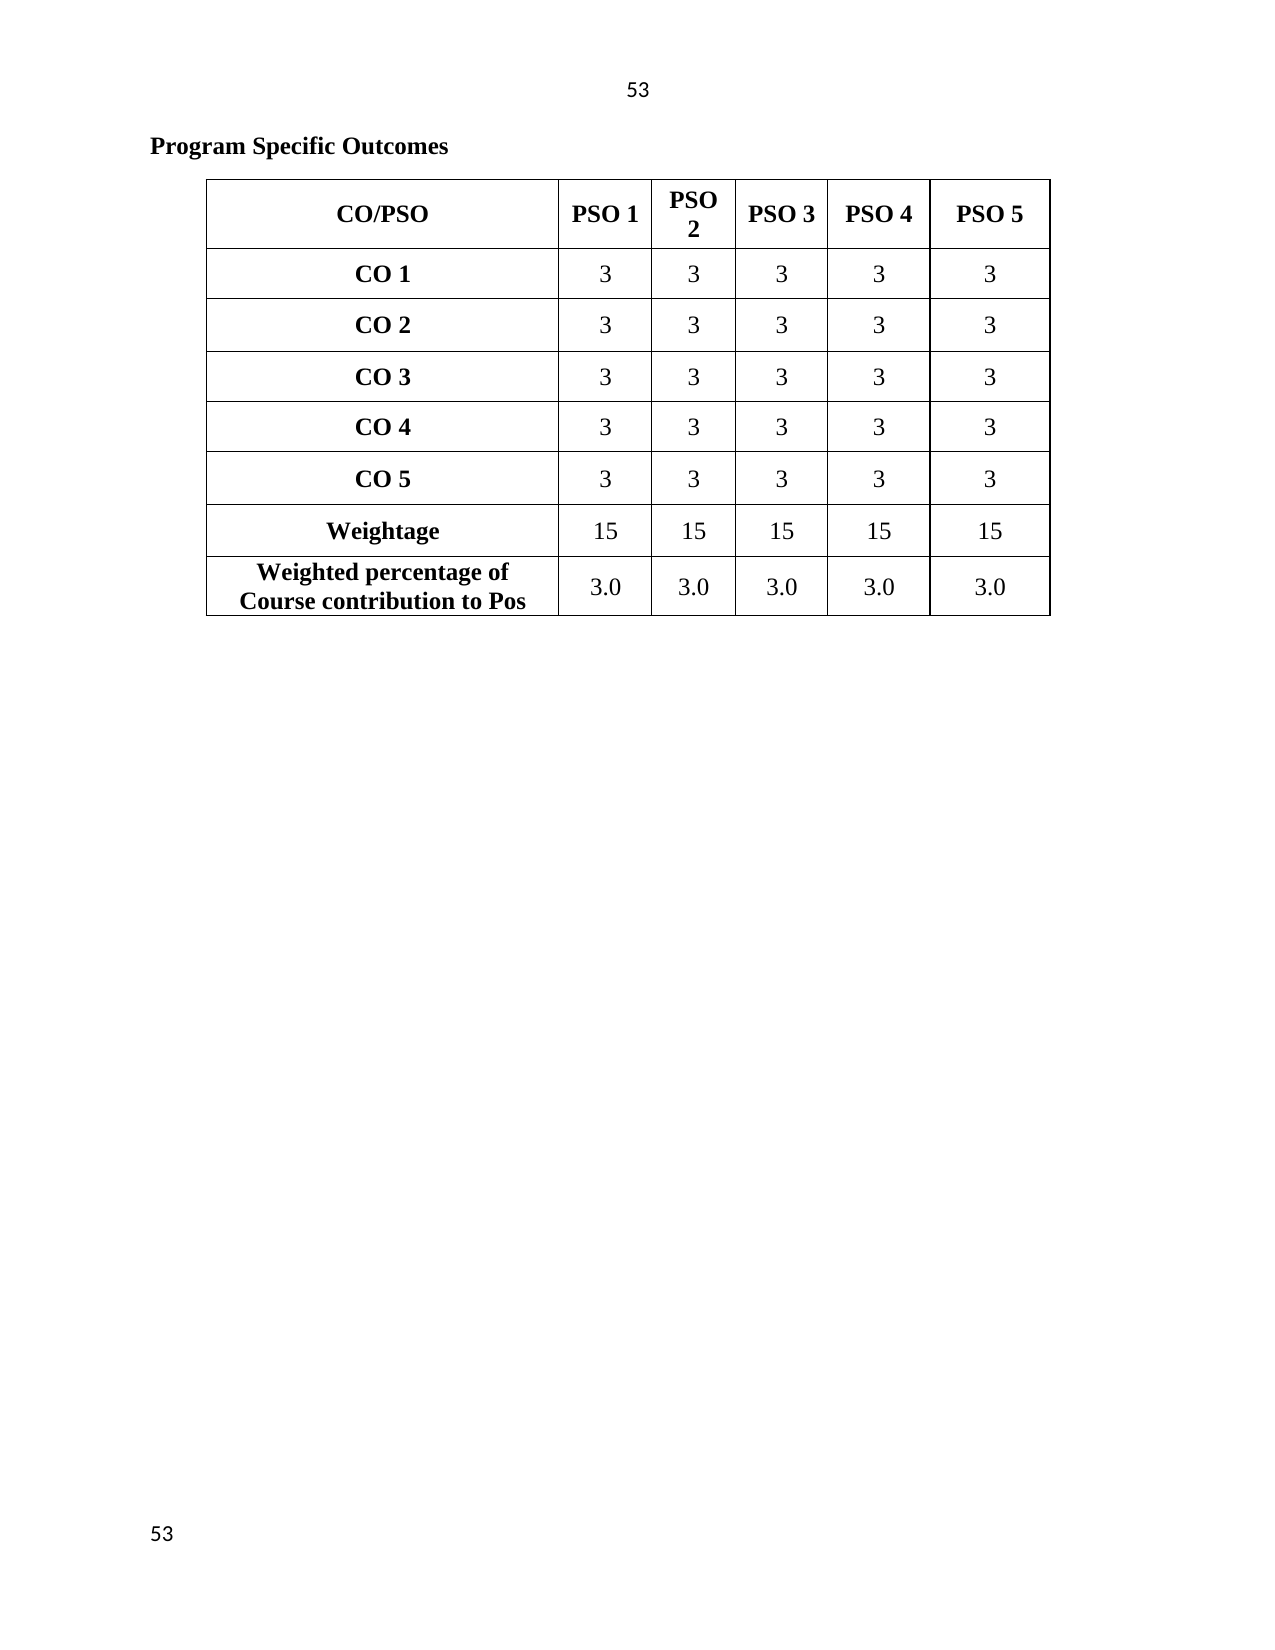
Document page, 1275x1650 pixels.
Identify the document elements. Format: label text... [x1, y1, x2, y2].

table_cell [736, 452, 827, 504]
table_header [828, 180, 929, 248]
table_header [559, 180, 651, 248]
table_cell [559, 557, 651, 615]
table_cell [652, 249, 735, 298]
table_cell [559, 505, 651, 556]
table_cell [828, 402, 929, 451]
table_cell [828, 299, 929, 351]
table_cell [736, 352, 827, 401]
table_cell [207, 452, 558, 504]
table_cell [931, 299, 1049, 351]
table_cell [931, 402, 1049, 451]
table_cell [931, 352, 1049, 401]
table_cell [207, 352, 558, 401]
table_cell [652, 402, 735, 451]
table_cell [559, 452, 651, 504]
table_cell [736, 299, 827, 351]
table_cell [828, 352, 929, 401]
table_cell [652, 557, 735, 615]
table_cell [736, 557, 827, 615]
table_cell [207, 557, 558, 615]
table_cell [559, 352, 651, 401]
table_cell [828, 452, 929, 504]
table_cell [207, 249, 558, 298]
text Program Specific Outcomes [150, 131, 1125, 160]
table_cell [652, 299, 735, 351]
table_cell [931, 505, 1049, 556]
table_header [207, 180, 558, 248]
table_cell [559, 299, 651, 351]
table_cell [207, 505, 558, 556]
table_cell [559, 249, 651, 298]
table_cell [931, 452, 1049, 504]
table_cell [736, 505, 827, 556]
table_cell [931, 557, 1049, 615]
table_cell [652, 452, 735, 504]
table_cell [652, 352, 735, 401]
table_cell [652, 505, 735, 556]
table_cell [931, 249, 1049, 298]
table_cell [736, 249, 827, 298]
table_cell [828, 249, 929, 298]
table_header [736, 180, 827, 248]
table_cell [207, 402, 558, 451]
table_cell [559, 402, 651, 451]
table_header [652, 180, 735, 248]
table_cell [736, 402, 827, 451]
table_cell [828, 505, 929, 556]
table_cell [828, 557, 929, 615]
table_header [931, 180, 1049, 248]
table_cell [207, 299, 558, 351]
